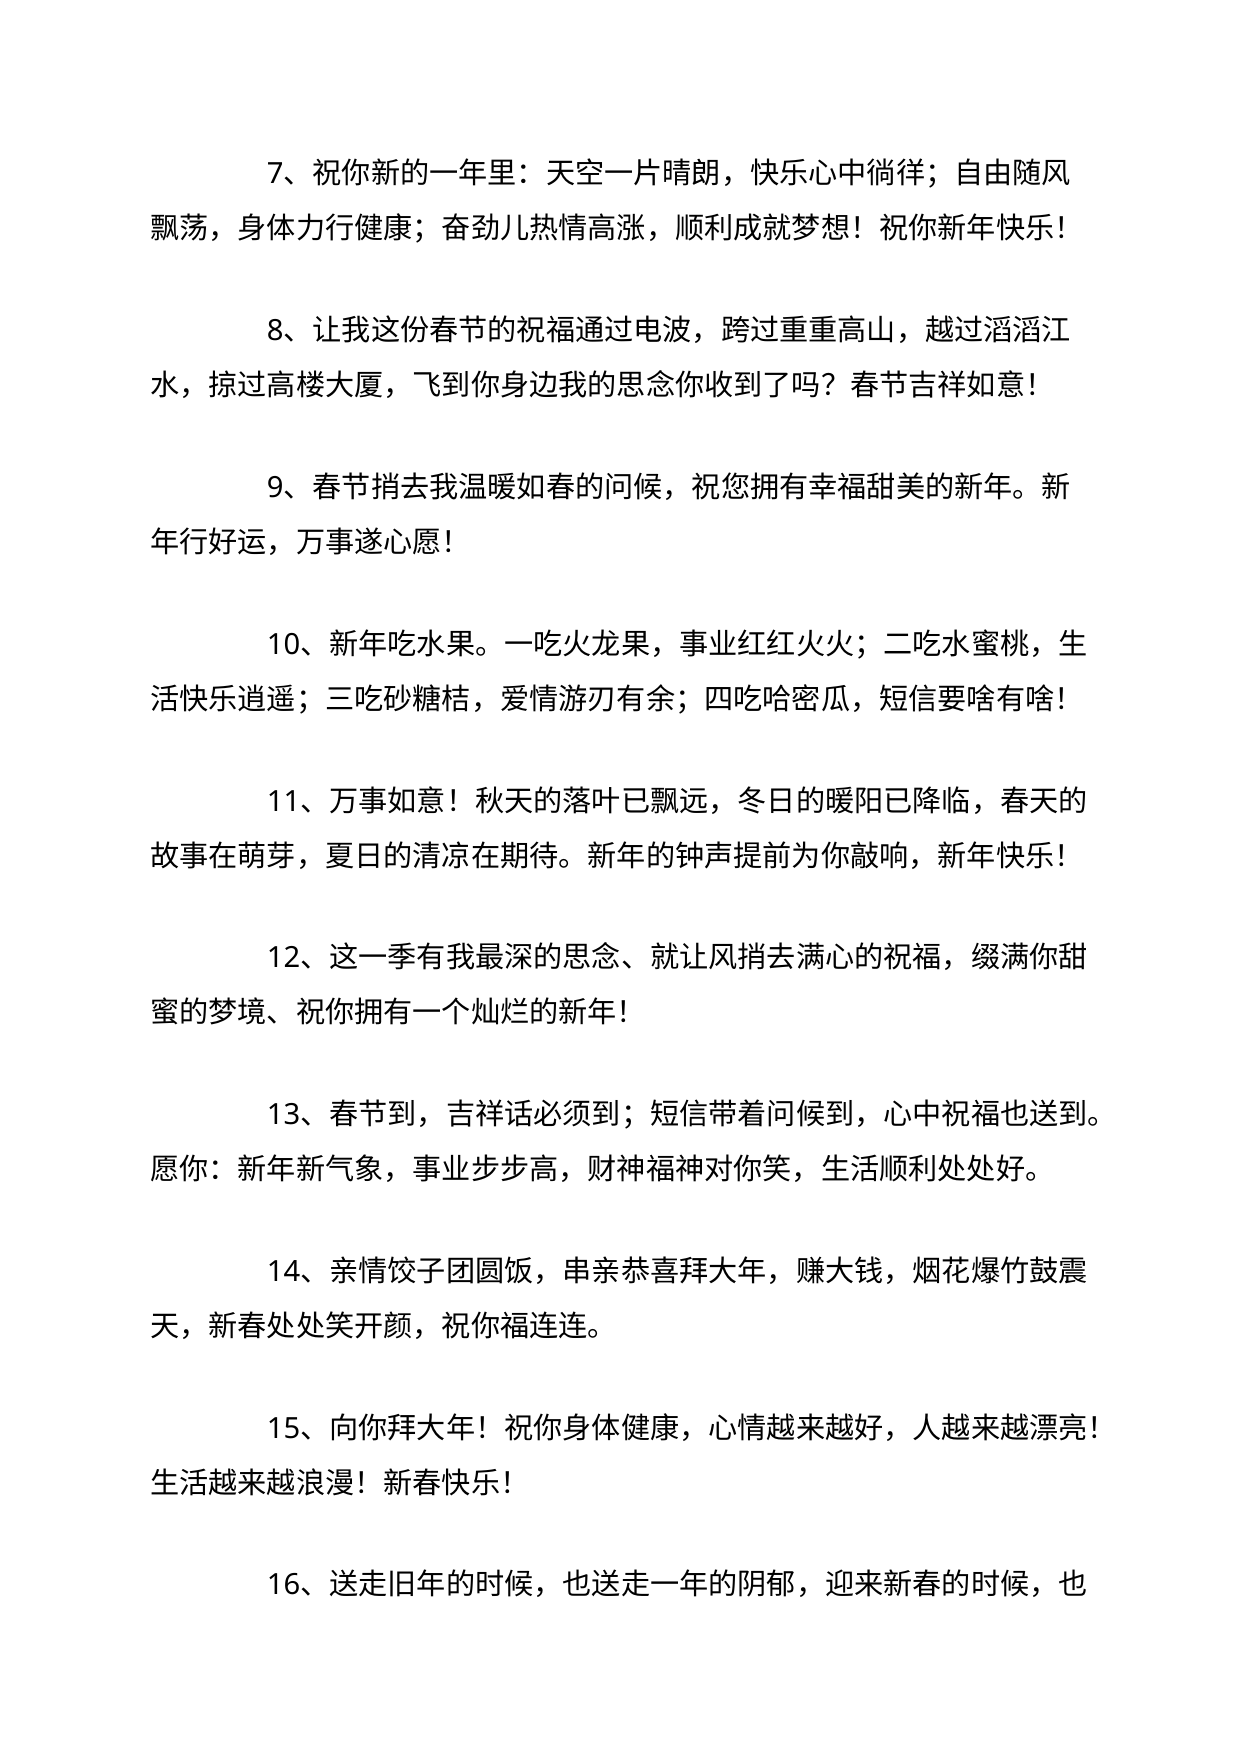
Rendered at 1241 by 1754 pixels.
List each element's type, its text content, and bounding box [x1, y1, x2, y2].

text 8、让我这份春节的祝福通过电波，跨过重重高山，越过滔滔江水，掠过高楼大厦，飞到你身边我的思念你收到了吗？春节吉祥如意！ [150, 307, 1090, 404]
text 13、春节到，吉祥话必须到；短信带着问候到，心中祝福也送到。愿你：新年新气象，事业步步高，财神福神对你笑，生活顺利处处好。 [150, 1091, 1090, 1188]
text 15、向你拜大年！祝你身体健康，心情越来越好，人越来越漂亮！生活越来越浪漫！新春快乐！ [150, 1404, 1090, 1501]
text 14、亲情饺子团圆饭，串亲恭喜拜大年，赚大钱，烟花爆竹鼓震天，新春处处笑开颜，祝你福连连。 [150, 1247, 1090, 1345]
text 12、这一季有我最深的思念、就让风捎去满心的祝福，缀满你甜蜜的梦境、祝你拥有一个灿烂的新年！ [150, 934, 1090, 1031]
text 11、万事如意！秋天的落叶已飘远，冬日的暖阳已降临，春天的故事在萌芽，夏日的清凉在期待。新年的钟声提前为你敲响，新年快乐！ [150, 777, 1090, 874]
text 9、春节捎去我温暖如春的问候，祝您拥有幸福甜美的新年。新年行好运，万事遂心愿！ [150, 463, 1090, 561]
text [150, 1561, 1090, 1603]
text 10、新年吃水果。一吃火龙果，事业红红火火；二吃水蜜桃，生活快乐逍遥；三吃砂糖桔，爱情游刃有余；四吃哈密瓜，短信要啥有啥！ [150, 620, 1090, 718]
text 7、祝你新的一年里：天空一片晴朗，快乐心中徜徉；自由随风飘荡，身体力行健康；奋劲儿热情高涨，顺利成就梦想！祝你新年快乐！ [150, 150, 1090, 247]
